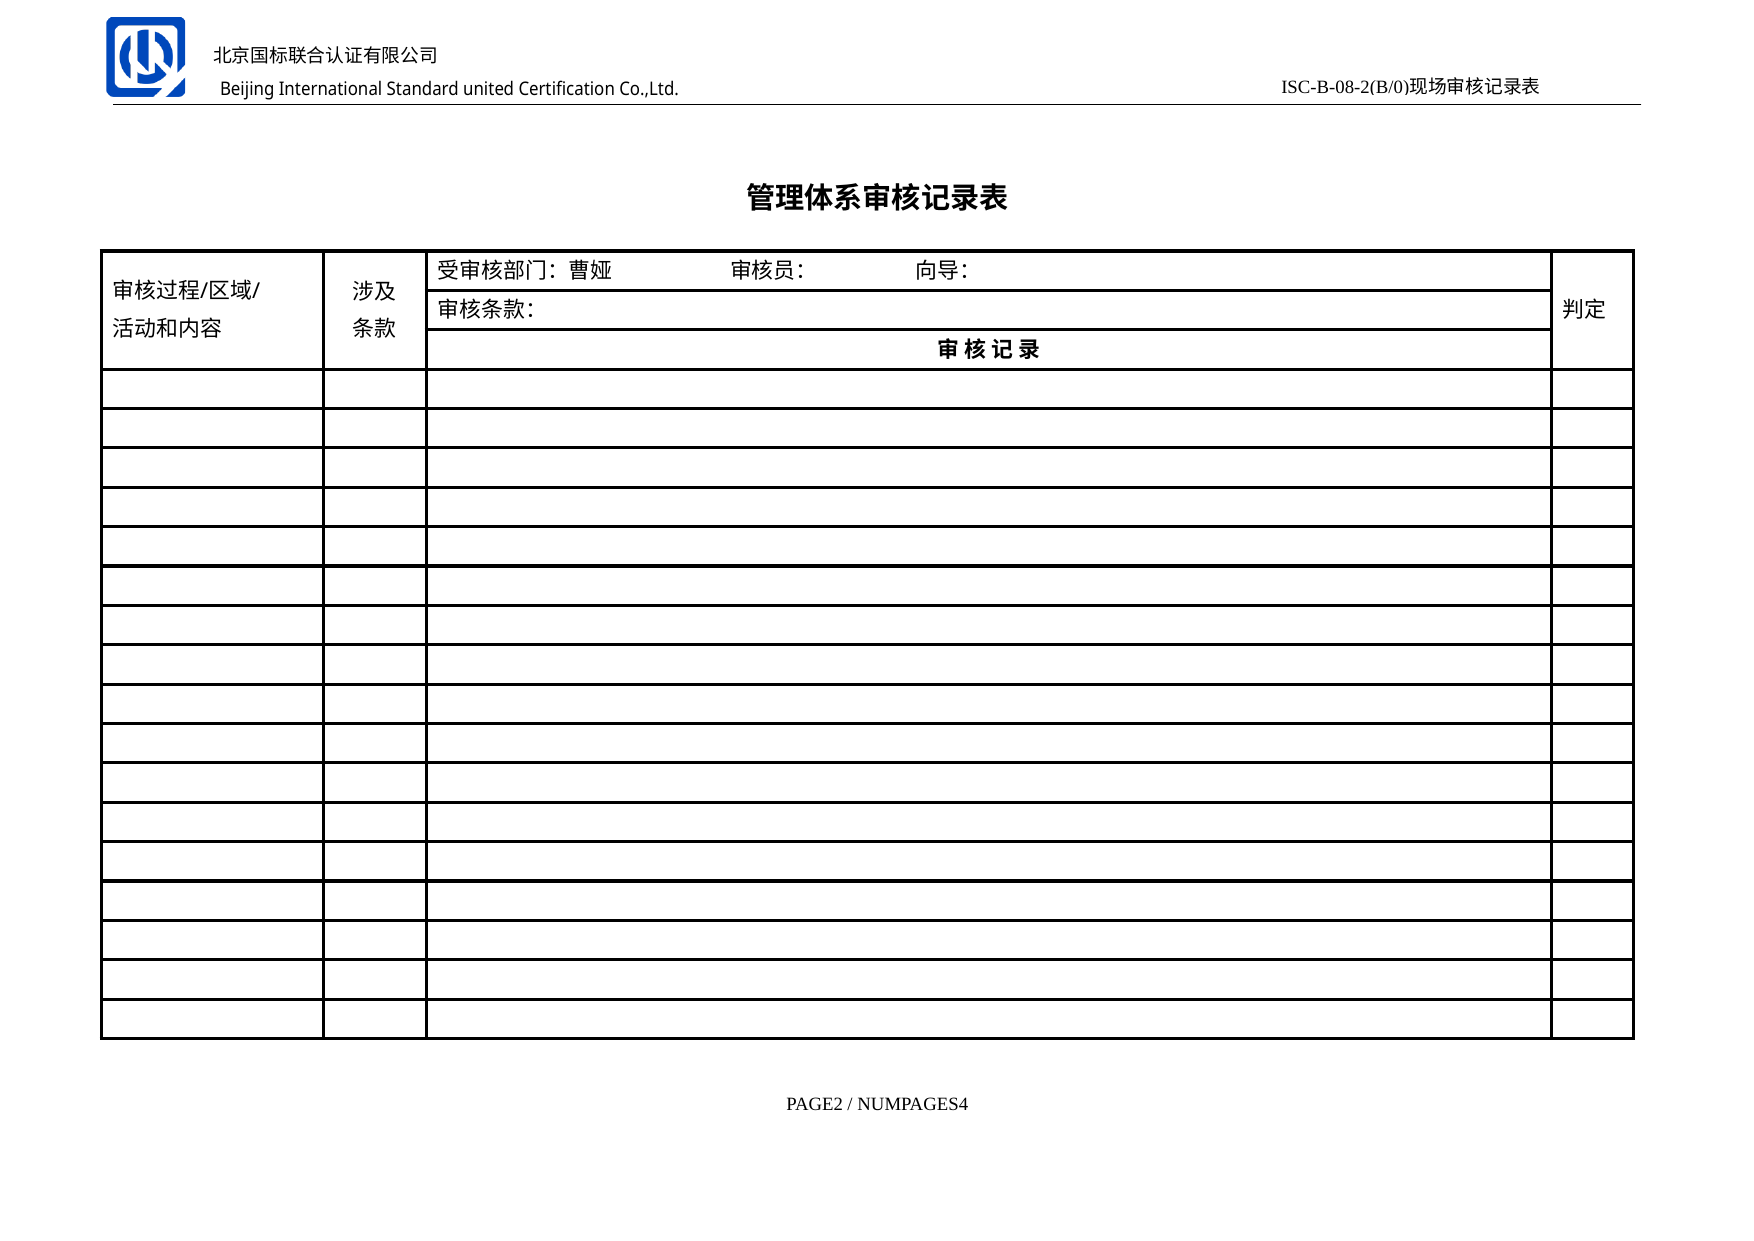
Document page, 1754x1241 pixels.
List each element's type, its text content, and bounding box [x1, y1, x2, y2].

table_cell [1553, 883, 1632, 919]
table_cell [103, 764, 322, 801]
table_cell [103, 568, 322, 604]
table_cell [428, 764, 1550, 801]
table_cell [103, 725, 322, 761]
table_cell [103, 528, 322, 564]
table_cell [1553, 449, 1632, 486]
table_cell [103, 371, 322, 407]
table_cell [325, 410, 425, 446]
table_cell [103, 843, 322, 879]
table_cell [325, 449, 425, 486]
table_cell [1553, 646, 1632, 682]
table_cell [428, 883, 1550, 919]
table_cell [325, 1001, 425, 1037]
table_cell [325, 883, 425, 919]
picture [106, 17, 186, 97]
table_cell [1553, 843, 1632, 879]
table_cell [1553, 961, 1632, 997]
table_cell [103, 410, 322, 446]
table_cell [325, 843, 425, 879]
table_cell [1553, 804, 1632, 840]
table_cell [428, 922, 1550, 958]
table_cell [428, 686, 1550, 722]
table_cell [103, 961, 322, 997]
table_cell [325, 568, 425, 604]
table_cell [103, 646, 322, 682]
table_cell [428, 607, 1550, 643]
table_cell [1553, 371, 1632, 407]
table_cell [1553, 764, 1632, 801]
table_cell [103, 883, 322, 919]
table_cell 审 核 记 录 [428, 331, 1550, 367]
table_cell [325, 528, 425, 564]
table_cell [428, 843, 1550, 879]
table_cell [325, 922, 425, 958]
table_cell [428, 449, 1550, 486]
table_cell [428, 961, 1550, 997]
table_cell [103, 449, 322, 486]
table_header 审核过程/区域/ 活动和内容 [103, 253, 322, 367]
table_cell [1553, 922, 1632, 958]
table_cell [103, 489, 322, 525]
table_cell [428, 646, 1550, 682]
table_cell [428, 568, 1550, 604]
table_cell [103, 1001, 322, 1037]
text 管理体系审核记录表 [112, 163, 1641, 228]
table_cell 审核条款： [428, 292, 1550, 328]
table_cell [428, 371, 1550, 407]
table_cell [325, 646, 425, 682]
table_cell [1553, 528, 1632, 564]
table_cell [325, 961, 425, 997]
table_cell [428, 1001, 1550, 1037]
table_cell [1553, 607, 1632, 643]
table_cell [1553, 410, 1632, 446]
table_cell [325, 686, 425, 722]
table_cell [325, 489, 425, 525]
table_cell [103, 804, 322, 840]
table_cell [1553, 1001, 1632, 1037]
table_cell [103, 607, 322, 643]
table_cell [1553, 725, 1632, 761]
table_cell [325, 804, 425, 840]
table_cell [428, 410, 1550, 446]
table_cell [325, 764, 425, 801]
table_cell [1553, 568, 1632, 604]
table_cell [325, 607, 425, 643]
table_cell [428, 528, 1550, 564]
table_cell [428, 804, 1550, 840]
table_cell [1553, 489, 1632, 525]
table_cell [1553, 686, 1632, 722]
table_cell [325, 725, 425, 761]
table_cell [428, 725, 1550, 761]
table_cell [103, 922, 322, 958]
table_cell [428, 489, 1550, 525]
table_cell [103, 686, 322, 722]
table_header 受审核部门：曹娅 审核员： 向导： [428, 253, 1550, 289]
table_header 涉及 条款 [325, 253, 425, 367]
table_cell [325, 371, 425, 407]
table_header 判定 [1553, 253, 1632, 367]
